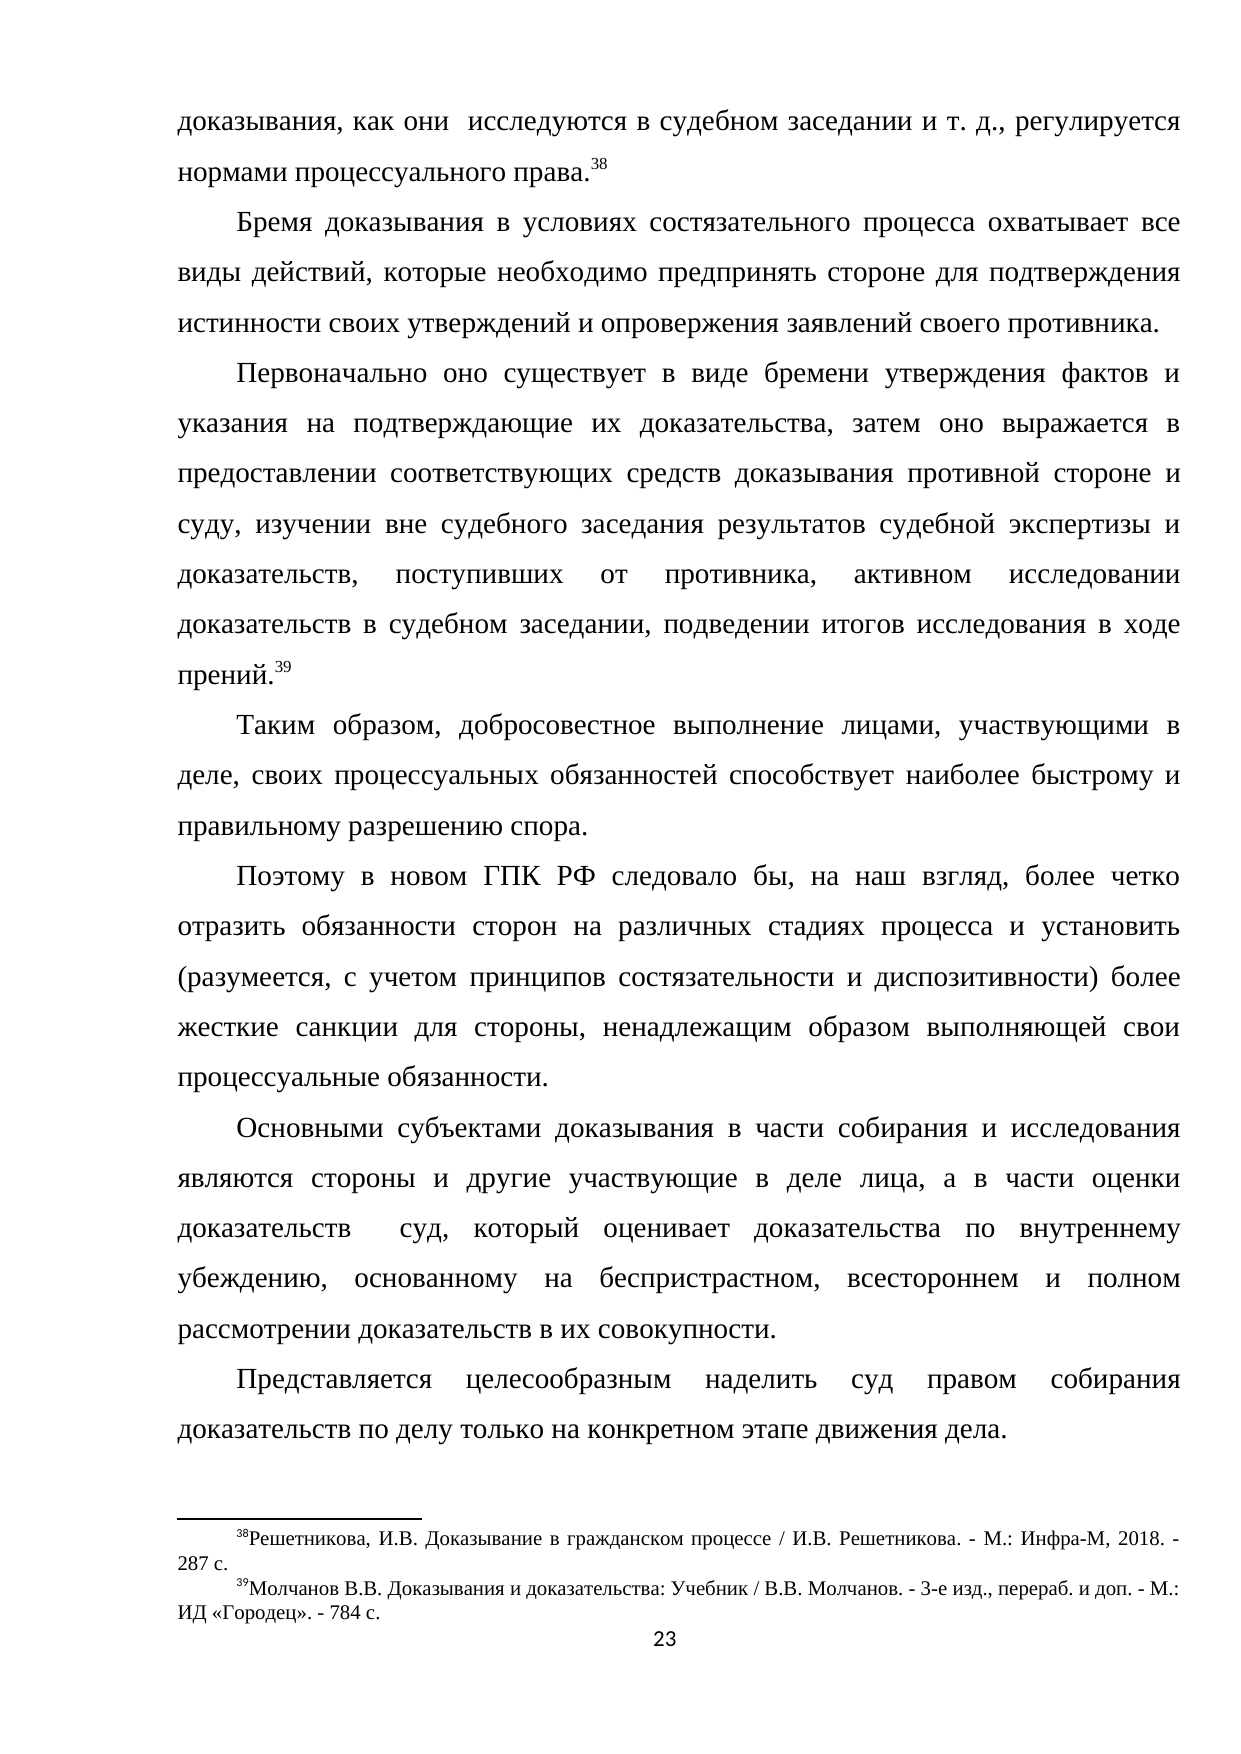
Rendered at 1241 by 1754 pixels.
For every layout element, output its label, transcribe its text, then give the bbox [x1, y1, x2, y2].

text Основными субъектами доказывания в части собирания и исследования являются стороны и другие участвующие в деле лица, а в части оценки доказательств суд, который оценивает доказательства по внутреннему убеждению, основанному на беспристрастном, всестороннем и полном рассмотрении доказательств в их совокупности. [177, 1110, 1181, 1344]
text Представляется целесообразным наделить суд правом собирания доказательств по делу только на конкретном этапе движения дела. [177, 1361, 1181, 1445]
text Бремя доказывания в условиях состязательного процесса охватывает все виды действий, которые необходимо предпринять стороне для подтверждения истинности своих утверждений и опровержения заявлений своего противника. [177, 204, 1181, 338]
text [177, 103, 1181, 187]
text Таким образом, добросовестное выполнение лицами, участвующими в деле, своих процессуальных обязанностей способствует наиболее быстрому и правильному разрешению спора. [177, 707, 1181, 841]
text Первоначально оно существует в виде бремени утверждения фактов и указания на подтверждающие их доказательства, затем оно выражается в предоставлении соответствующих средств доказывания противной стороне и суду, изучении вне судебного заседания результатов судебной экспертизы и доказательств, поступивших от противника, активном исследовании доказательств в судебном заседании, подведении итогов исследования в ходе прений. [177, 355, 1181, 690]
text Поэтому в новом ГПК РФ следовало бы, на наш взгляд, более четко отразить обязанности сторон на различных стадиях процесса и установить (разумеется, с учетом принципов состязательности и диспозитивности) более жесткие санкции для стороны, ненадлежащим образом выполняющей свои процессуальные обязанности. [177, 858, 1181, 1093]
